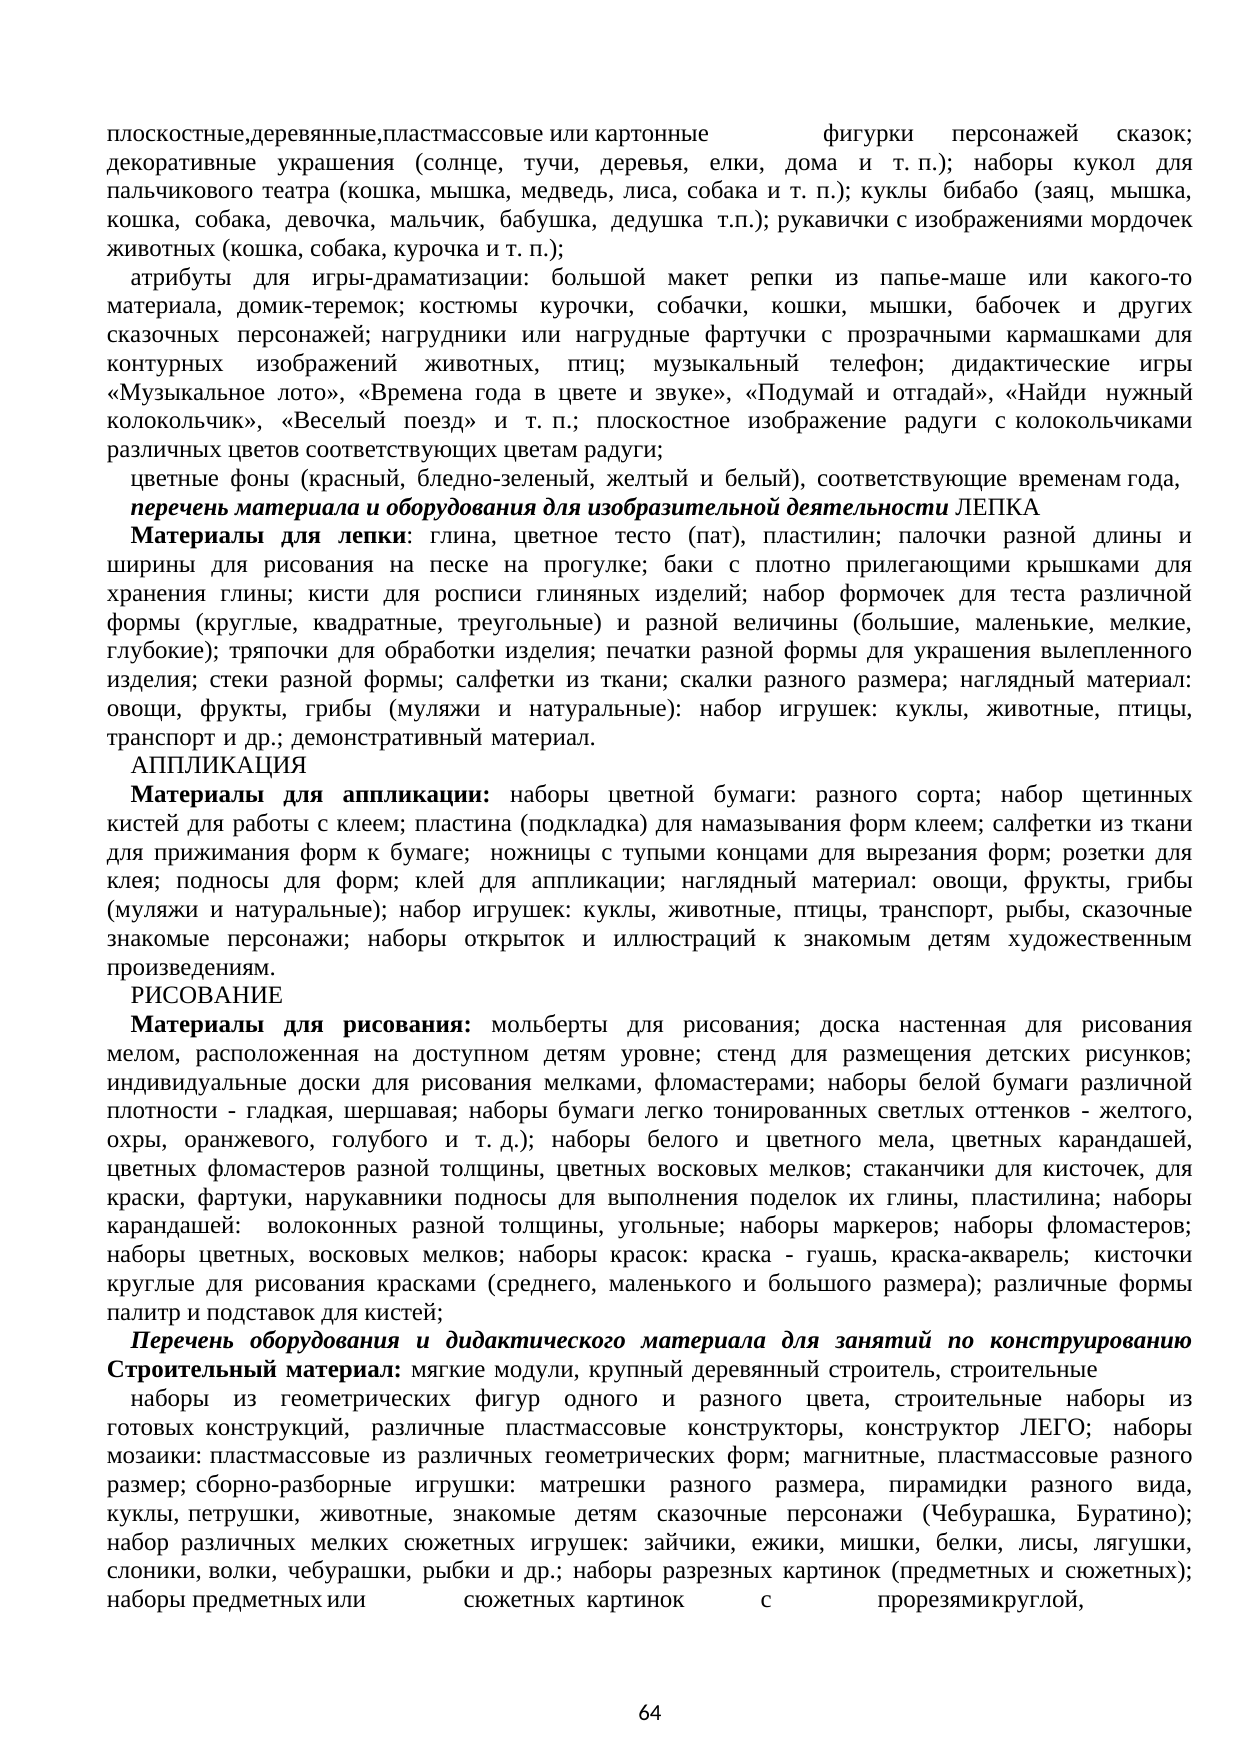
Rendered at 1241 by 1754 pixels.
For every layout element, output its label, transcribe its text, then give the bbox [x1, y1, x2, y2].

text Материалы для аппликации: наборы цветной бумаги: разного сорта; набор щетинных кистей для работы с клеем; пластина (подкладка) для намазывания форм клеем; салфетки из ткани для прижимания форм к бумаге; ножницы с тупыми концами для вырезания форм; розетки для клея; подносы для форм; клей для аппликации; наглядный материал: овощи, фрукты, грибы (муляжи и натуральные); набор игрушек: куклы, животные, птицы, транспорт, рыбы, сказочные знакомые персонажи; наборы открыток и иллюстраций к знакомым детям художественным произведениям. [107, 779, 1192, 980]
text РИСОВАНИЕ [107, 980, 1192, 1009]
text Материалы для рисования: мольберты для рисования; доска настенная для рисования мелом, расположенная на доступном детям уровне; стенд для размещения детских рисунков; индивидуальные доски для рисования мелками, фломастерами; наборы белой бумаги различной плотности - гладкая, шершавая; наборы бумаги легко тонированных светлых оттенков - желтого, охры, оранжевого, голубого и т. д.); наборы белого и цветного мела, цветных карандашей, цветных фломастеров разной толщины, цветных восковых мелков; стаканчики для кисточек, для краски, фартуки, нарукавники подносы для выполнения поделок их глины, пластилина; наборы карандашей: волоконных разной толщины, угольные; наборы маркеров; наборы фломастеров; наборы цветных, восковых мелков; наборы красок: краска - гуашь, краска-акварель; кисточки круглые для рисования красками (среднего, маленького и большого размера); различные формы палитр и подставок для кистей; [107, 1009, 1192, 1325]
text Перечень оборудования и дидактического материала для занятий по конструированию Строительный материал: мягкие модули, крупный деревянный строитель, строительные [107, 1325, 1192, 1383]
text перечень материала и оборудования для изобразительной деятельности ЛЕПКА [107, 492, 1192, 520]
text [107, 1383, 1192, 1613]
text АППЛИКАЦИЯ [107, 750, 1192, 779]
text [107, 118, 1192, 262]
text цветные фоны (красный, бледно-зеленый, желтый и белый), соответствующие временам года, [107, 463, 1192, 492]
text атрибуты для игры-драматизации: большой макет репки из папье-маше или какого-то материала, домик-теремок; костюмы курочки, собачки, кошки, мышки, бабочек и других сказочных персонажей; нагрудники или нагрудные фартучки с прозрачными кармашками для контурных изображений животных, птиц; музыкальный телефон; дидактические игры «Музыкальное лото», «Времена года в цвете и звуке», «Подумай и отгадай», «Найди нужный колокольчик», «Веселый поезд» и т. п.; плоскостное изображение радуги с колокольчиками различных цветов соответствующих цветам радуги; [107, 262, 1192, 463]
text Материалы для лепки: глина, цветное тесто (пат), пластилин; палочки разной длины и ширины для рисования на песке на прогулке; баки с плотно прилегающими крышками для хранения глины; кисти для росписи глиняных изделий; набор формочек для теста различной формы (круглые, квадратные, треугольные) и разной величины (большие, маленькие, мелкие, глубокие); тряпочки для обработки изделия; печатки разной формы для украшения вылепленного изделия; стеки разной формы; салфетки из ткани; скалки разного размера; наглядный материал: овощи, фрукты, грибы (муляжи и натуральные): набор игрушек: куклы, животные, птицы, транспорт и др.; демонстративный материал. [107, 520, 1192, 750]
